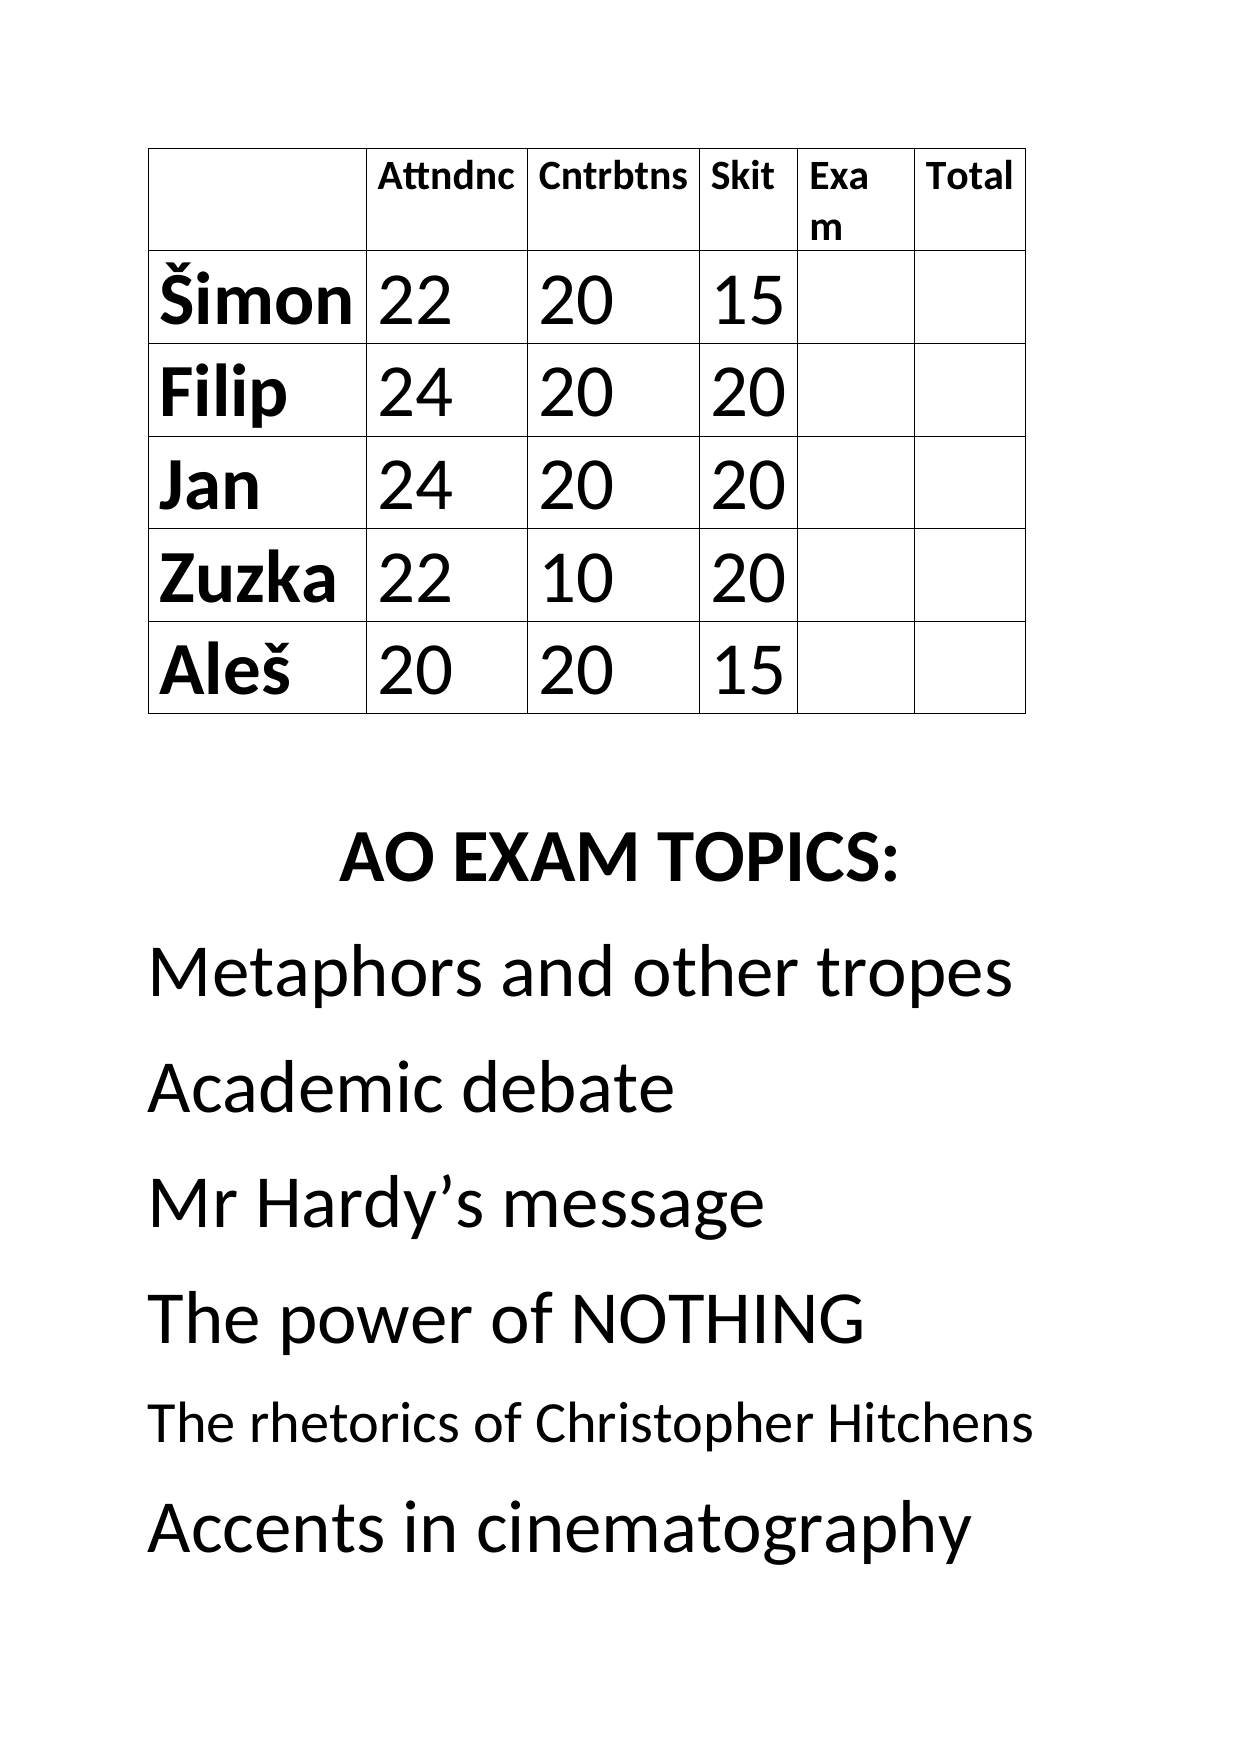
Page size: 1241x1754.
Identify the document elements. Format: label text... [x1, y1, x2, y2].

text Mr Hardy’s message [148, 1155, 1093, 1246]
table_cell 15 [700, 622, 797, 713]
table_cell Zuzka [149, 529, 366, 621]
text Metaphors and other tropes [148, 924, 1093, 1015]
table_header Exam [798, 149, 914, 250]
text AO EXAM TOPICS: [148, 808, 1093, 900]
table_cell Jan [149, 437, 366, 528]
table_cell 20 [700, 437, 797, 528]
text The power of NOTHING [148, 1270, 1093, 1362]
table_cell [798, 529, 914, 621]
table_cell [915, 344, 1025, 436]
table_cell 20 [367, 622, 527, 713]
table_cell [915, 529, 1025, 621]
text Academic debate [148, 1039, 1093, 1131]
table_cell 24 [367, 437, 527, 528]
table_header [149, 149, 366, 250]
table_cell Šimon [149, 251, 366, 343]
table_cell 22 [367, 529, 527, 621]
table_cell [798, 437, 914, 528]
table_cell [798, 622, 914, 713]
table_cell 22 [367, 251, 527, 343]
table_cell 20 [528, 622, 699, 713]
table_header Skit [700, 149, 797, 250]
table_cell 20 [528, 251, 699, 343]
table_cell [915, 622, 1025, 713]
table_header Cntrbtns [528, 149, 699, 250]
table_cell Filip [149, 344, 366, 436]
table_cell [915, 251, 1025, 343]
table_cell 10 [528, 529, 699, 621]
table_cell [915, 437, 1025, 528]
table_cell 20 [528, 344, 699, 436]
table_cell [798, 344, 914, 436]
table_header Attndnc [367, 149, 527, 250]
table_cell [798, 251, 914, 343]
text The rhetorics of Christopher Hitchens [148, 1386, 1093, 1457]
table_cell 20 [528, 437, 699, 528]
table_cell Aleš [149, 622, 366, 713]
table_cell 20 [700, 529, 797, 621]
text Accents in cinematography [148, 1479, 1093, 1571]
table_cell 15 [700, 251, 797, 343]
table_cell 20 [700, 344, 797, 436]
table_cell 24 [367, 344, 527, 436]
table_header Total [915, 149, 1025, 250]
